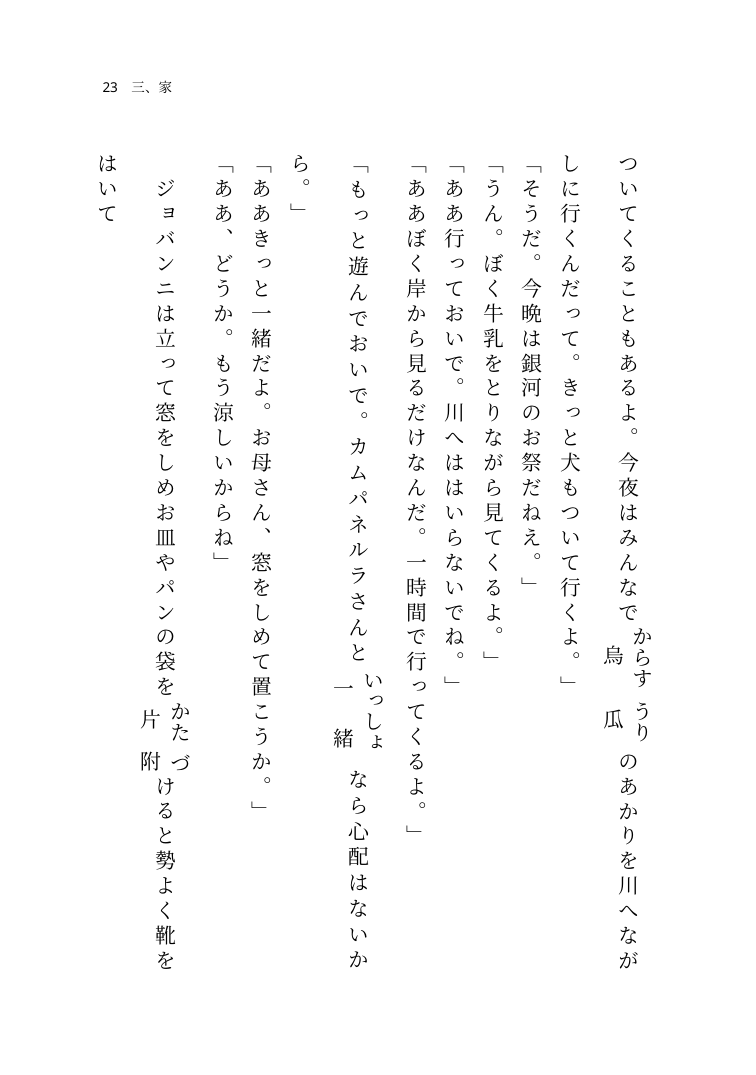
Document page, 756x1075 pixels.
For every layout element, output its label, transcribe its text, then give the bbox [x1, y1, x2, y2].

text 「ああぼく岸から見るだけなんだ。一時間で行ってくるよ。」 [397, 153, 436, 975]
text 「そうだ。今晩は銀河のお祭だねえ。」 [513, 153, 551, 975]
text ジョバンニは立って窓をしめお皿やパンの袋をけると勢よく靴をはいて [89, 153, 204, 975]
text 「うん。ぼく牛乳をとりながら見てくるよ。」 [474, 153, 513, 975]
text 「ああ、どうか。もう涼しいからね」 [204, 153, 243, 975]
text 「ザウエルという犬がいるよ。しっぽがまるでのようだ。ぼくが行くと鼻を鳴らしてついてくるよ。ずうっと町の角までついてくる。もっとついてくることもあるよ。今夜はみんなでのあかりを川へながしに行くんだって。きっと犬もついて行くよ。」 [551, 153, 667, 975]
text 「もっと遊んでおいで。カムパネルラさんとなら心配はないから。」 [282, 153, 397, 975]
text 「ああきっと一緒だよ。お母さん、窓をしめて置こうか。」 [243, 153, 282, 975]
text 「ああ行っておいで。川へははいらないでね。」 [436, 153, 474, 975]
